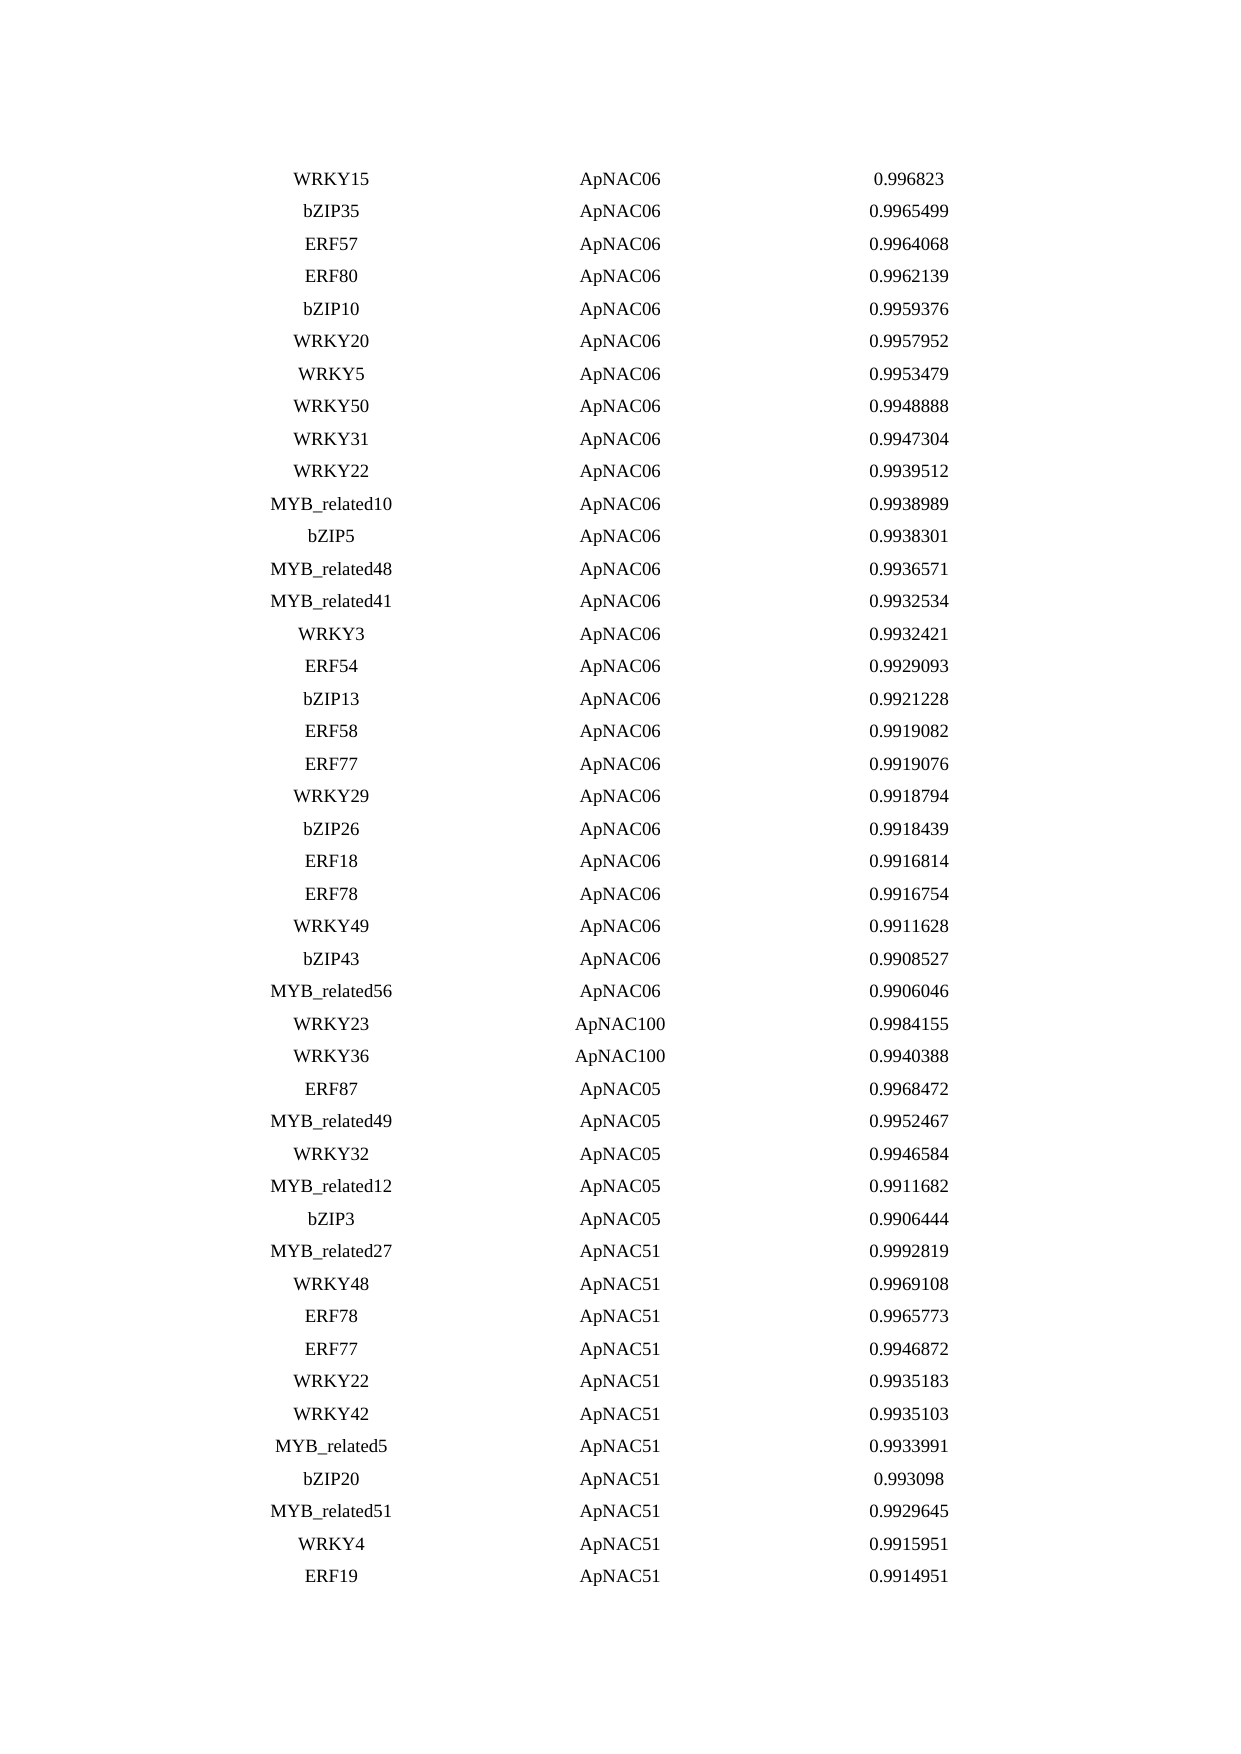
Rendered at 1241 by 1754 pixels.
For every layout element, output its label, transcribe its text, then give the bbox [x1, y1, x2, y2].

table_cell ApNAC06 [476, 325, 764, 357]
table_cell bZIP26 [187, 812, 476, 844]
table_cell WRKY5 [187, 357, 476, 389]
table_cell ApNAC06 [476, 520, 764, 552]
table_cell WRKY42 [187, 1397, 476, 1429]
table_cell ERF80 [187, 260, 476, 292]
table_cell 0.9946584 [764, 1137, 1053, 1169]
table_cell ApNAC51 [476, 1495, 764, 1527]
table_cell ApNAC06 [476, 422, 764, 454]
table_cell ERF19 [187, 1560, 476, 1592]
table_cell ApNAC06 [476, 260, 764, 292]
table_cell 0.9919076 [764, 747, 1053, 779]
table_cell 0.996823 [764, 162, 1053, 194]
table_cell 0.9962139 [764, 260, 1053, 292]
table_cell ApNAC100 [476, 1040, 764, 1072]
table_cell WRKY31 [187, 422, 476, 454]
table_cell ERF18 [187, 845, 476, 877]
table_cell 0.9968472 [764, 1072, 1053, 1104]
table_cell ApNAC51 [476, 1332, 764, 1364]
table_cell ApNAC06 [476, 162, 764, 194]
table_cell ApNAC06 [476, 455, 764, 487]
table_cell 0.9965499 [764, 195, 1053, 227]
table_cell ApNAC06 [476, 195, 764, 227]
table_cell ApNAC06 [476, 942, 764, 974]
table_cell ApNAC05 [476, 1170, 764, 1202]
table_cell 0.9914951 [764, 1560, 1053, 1592]
table_cell 0.993098 [764, 1462, 1053, 1494]
table_cell ApNAC06 [476, 975, 764, 1007]
table_cell bZIP5 [187, 520, 476, 552]
table_cell ERF77 [187, 747, 476, 779]
table_cell MYB_related5 [187, 1430, 476, 1462]
table_cell 0.9932534 [764, 585, 1053, 617]
table_cell ApNAC06 [476, 682, 764, 714]
table_cell ApNAC06 [476, 357, 764, 389]
table_cell WRKY32 [187, 1137, 476, 1169]
table_cell 0.9918794 [764, 780, 1053, 812]
table_cell WRKY20 [187, 325, 476, 357]
table_cell WRKY3 [187, 617, 476, 649]
table_cell ERF78 [187, 877, 476, 909]
table_cell WRKY4 [187, 1527, 476, 1559]
table_cell ApNAC06 [476, 812, 764, 844]
table_cell ApNAC06 [476, 650, 764, 682]
table_cell 0.9992819 [764, 1235, 1053, 1267]
table_cell MYB_related56 [187, 975, 476, 1007]
table_cell ApNAC51 [476, 1462, 764, 1494]
table_cell MYB_related12 [187, 1170, 476, 1202]
table_cell 0.9935183 [764, 1365, 1053, 1397]
table_cell bZIP35 [187, 195, 476, 227]
table_cell WRKY29 [187, 780, 476, 812]
table_cell 0.9932421 [764, 617, 1053, 649]
table_cell MYB_related41 [187, 585, 476, 617]
table_cell WRKY48 [187, 1267, 476, 1299]
table_cell 0.9938301 [764, 520, 1053, 552]
table_cell WRKY23 [187, 1007, 476, 1039]
table_cell 0.9938989 [764, 487, 1053, 519]
table_cell 0.9919082 [764, 715, 1053, 747]
table_cell MYB_related27 [187, 1235, 476, 1267]
table_cell 0.9946872 [764, 1332, 1053, 1364]
table_cell bZIP10 [187, 292, 476, 324]
table_cell bZIP3 [187, 1202, 476, 1234]
table_cell 0.9947304 [764, 422, 1053, 454]
table_cell 0.9915951 [764, 1527, 1053, 1559]
table_cell 0.9935103 [764, 1397, 1053, 1429]
table_cell WRKY49 [187, 910, 476, 942]
table_cell ApNAC51 [476, 1235, 764, 1267]
table_cell ApNAC06 [476, 390, 764, 422]
table_cell ApNAC06 [476, 585, 764, 617]
table_cell 0.9906046 [764, 975, 1053, 1007]
table_cell 0.9918439 [764, 812, 1053, 844]
table_cell bZIP13 [187, 682, 476, 714]
table_cell 0.9965773 [764, 1300, 1053, 1332]
table_cell ApNAC51 [476, 1397, 764, 1429]
table_cell MYB_related48 [187, 552, 476, 584]
table_cell ApNAC51 [476, 1300, 764, 1332]
table_cell 0.9929645 [764, 1495, 1053, 1527]
table_cell 0.9921228 [764, 682, 1053, 714]
table_cell 0.9911628 [764, 910, 1053, 942]
table_cell ApNAC05 [476, 1105, 764, 1137]
table_cell 0.9984155 [764, 1007, 1053, 1039]
table_cell ApNAC51 [476, 1560, 764, 1592]
table_cell WRKY15 [187, 162, 476, 194]
table_cell ApNAC51 [476, 1267, 764, 1299]
table_cell ApNAC06 [476, 617, 764, 649]
table_cell ApNAC06 [476, 715, 764, 747]
table_cell 0.9948888 [764, 390, 1053, 422]
table_cell 0.9908527 [764, 942, 1053, 974]
table_cell ApNAC06 [476, 845, 764, 877]
table_cell 0.9940388 [764, 1040, 1053, 1072]
table_cell ApNAC05 [476, 1072, 764, 1104]
table_cell WRKY50 [187, 390, 476, 422]
table_cell 0.9953479 [764, 357, 1053, 389]
table_cell bZIP20 [187, 1462, 476, 1494]
table_cell ERF78 [187, 1300, 476, 1332]
table_cell 0.9959376 [764, 292, 1053, 324]
table_cell bZIP43 [187, 942, 476, 974]
table_cell ApNAC06 [476, 227, 764, 259]
table_cell ApNAC51 [476, 1527, 764, 1559]
table_cell 0.9906444 [764, 1202, 1053, 1234]
table_cell 0.9936571 [764, 552, 1053, 584]
table_cell ApNAC06 [476, 487, 764, 519]
table_cell 0.9911682 [764, 1170, 1053, 1202]
table_cell 0.9964068 [764, 227, 1053, 259]
table_cell ApNAC05 [476, 1202, 764, 1234]
table_cell MYB_related51 [187, 1495, 476, 1527]
table_cell 0.9952467 [764, 1105, 1053, 1137]
table_cell 0.9929093 [764, 650, 1053, 682]
table_cell WRKY22 [187, 455, 476, 487]
table_cell WRKY22 [187, 1365, 476, 1397]
table_cell ERF58 [187, 715, 476, 747]
table_cell ApNAC05 [476, 1137, 764, 1169]
table_cell ApNAC06 [476, 877, 764, 909]
table_cell ApNAC51 [476, 1365, 764, 1397]
table_cell ERF77 [187, 1332, 476, 1364]
table_cell ERF87 [187, 1072, 476, 1104]
table_cell ERF57 [187, 227, 476, 259]
table_cell MYB_related10 [187, 487, 476, 519]
table_cell ApNAC06 [476, 747, 764, 779]
table_cell ApNAC06 [476, 910, 764, 942]
table_cell ApNAC06 [476, 780, 764, 812]
table_cell 0.9933991 [764, 1430, 1053, 1462]
table_cell ApNAC06 [476, 292, 764, 324]
table_cell ApNAC06 [476, 552, 764, 584]
table_cell WRKY36 [187, 1040, 476, 1072]
table_cell MYB_related49 [187, 1105, 476, 1137]
table_cell 0.9957952 [764, 325, 1053, 357]
table_cell ApNAC100 [476, 1007, 764, 1039]
table_cell 0.9939512 [764, 455, 1053, 487]
table_cell 0.9916814 [764, 845, 1053, 877]
table_cell ERF54 [187, 650, 476, 682]
table_cell 0.9916754 [764, 877, 1053, 909]
table_cell 0.9969108 [764, 1267, 1053, 1299]
table_cell ApNAC51 [476, 1430, 764, 1462]
